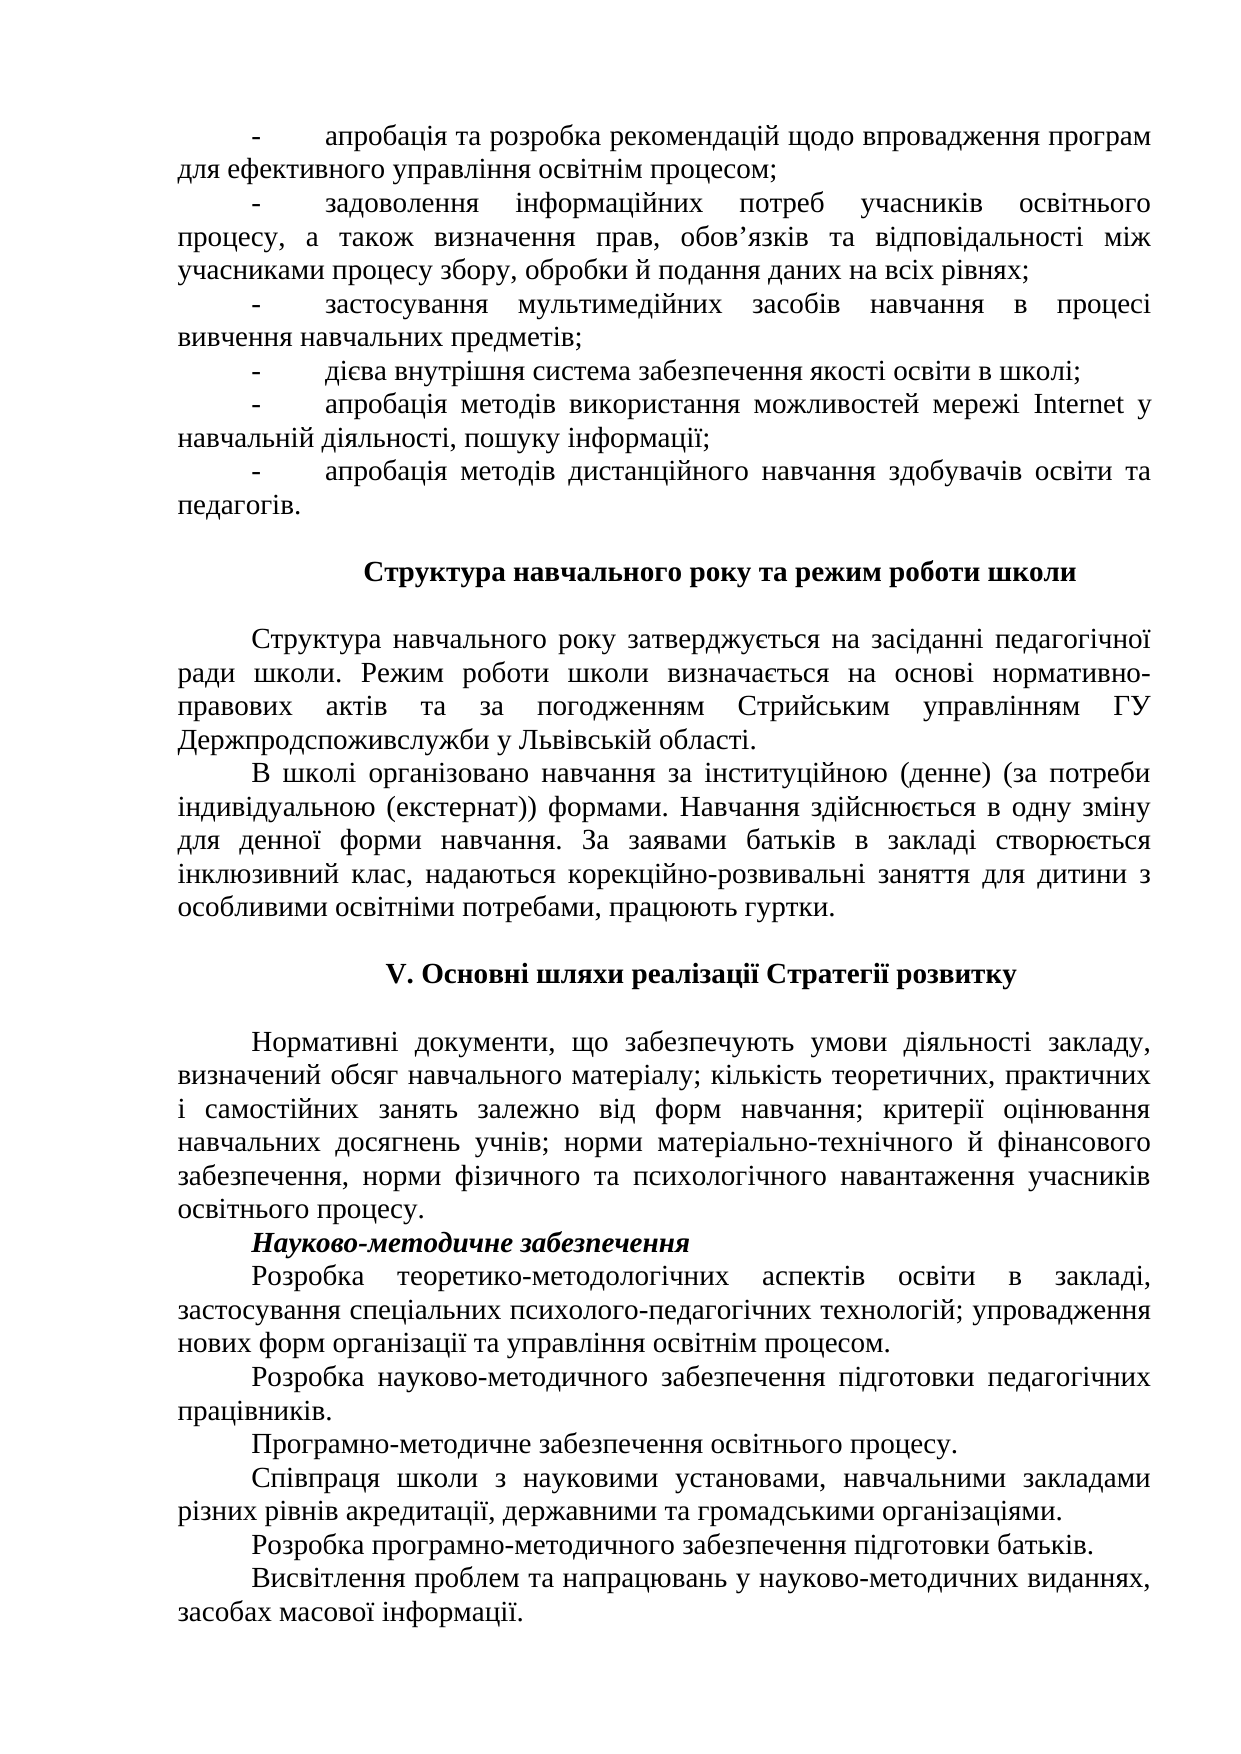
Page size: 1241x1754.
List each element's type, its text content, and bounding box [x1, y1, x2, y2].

list V. Основні шляхи реалізації Стратегії розвитку [177, 957, 1152, 990]
list Нормативні документи, що забезпечують умови діяльності закладу, визначений обсяг навчального матеріалу; кількість теоретичних, практичних і самостійних занять залежно від форм навчання; критерії оцінювання навчальних досягнень учнів; норми матеріально-технічного й фінансового забезпечення, норми фізичного та психологічного навантаження учасників освітнього процесу. [177, 1024, 1152, 1225]
list Структура навчального року та режим роботи школи [215, 554, 1152, 588]
list дієва внутрішня система забезпечення якості освіти в школі; [177, 353, 1152, 386]
list Розробка теоретико-методологічних аспектів освіти в закладі, застосування спеціальних психолого-педагогічних технологій; упровадження нових форм організації та управління освітнім процесом. [177, 1258, 1152, 1359]
list Розробка програмно-методичного забезпечення підготовки батьків. [177, 1527, 1152, 1560]
list Програмно-методичне забезпечення освітнього процесу. [177, 1426, 1152, 1460]
list Науково-методичне забезпечення [177, 1225, 1152, 1258]
list апробація та розробка рекомендацій щодо впровадження програм для ефективного управління освітнім процесом; [177, 118, 1152, 185]
list задоволення інформаційних потреб учасників освітнього процесу, а також визначення прав, обов’язків та відповідальності між учасниками процесу збору, обробки й подання даних на всіх рівнях; [177, 185, 1152, 286]
list Структура навчального року затверджується на засіданні педагогічної ради школи. Режим роботи школи визначається на основі нормативно-правових актів та за погодженням Стрийським управлінням ГУ Держпродспоживслужби у Львівській області. [177, 621, 1152, 755]
list Розробка науково-методичного забезпечення підготовки педагогічних працівників. [177, 1359, 1152, 1426]
list апробація методів використання можливостей мережі Internet у навчальній діяльності, пошуку інформації; [177, 386, 1152, 453]
list Співпраця школи з науковими установами, навчальними закладами різних рівнів акредитації, державними та громадськими організаціями. [177, 1460, 1152, 1527]
list застосування мультимедійних засобів навчання в процесі вивчення навчальних предметів; [177, 286, 1152, 353]
list апробація методів дистанційного навчання здобувачів освіти та педагогів. [177, 453, 1152, 521]
list В школі організовано навчання за інституційною (денне) (за потреби індивідуальною (екстернат)) формами. Навчання здійснюється в одну зміну для денної форми навчання. За заявами батьків в закладі створюється інклюзивний клас, надаються корекційно-розвивальні заняття для дитини з особливими освітніми потребами, працюють гуртки. [177, 755, 1152, 923]
list Висвітлення проблем та напрацювань у науково-методичних виданнях, засобах масової інформації. [177, 1560, 1152, 1627]
